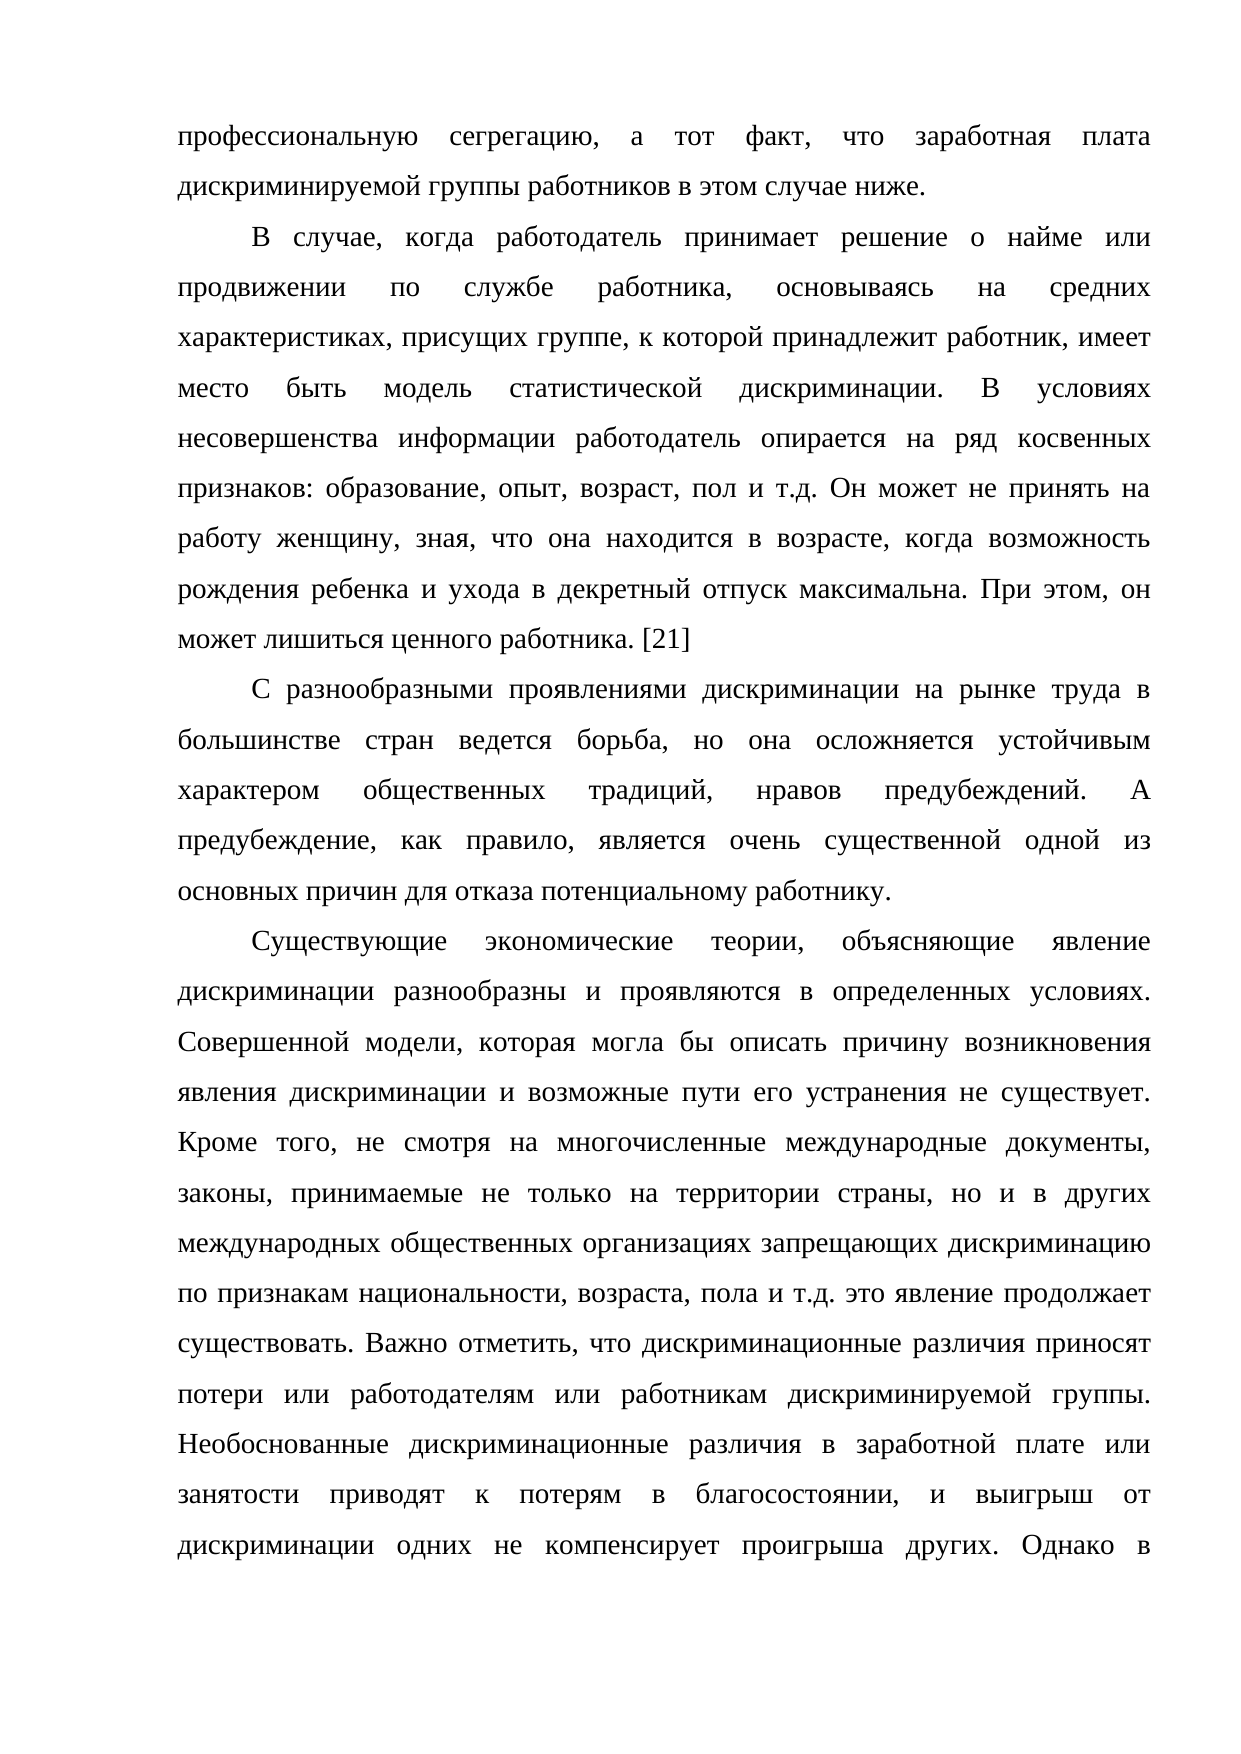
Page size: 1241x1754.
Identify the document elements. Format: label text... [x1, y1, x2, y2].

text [177, 118, 1152, 202]
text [177, 923, 1152, 1560]
text С разнообразными проявлениями дискриминации на рынке труда в большинстве стран ведется борьба, но она осложняется устойчивым характером общественных традиций, нравов предубеждений. А предубеждение, как правило, является очень существенной одной из основных причин для отказа потенциальному работнику. [177, 672, 1152, 906]
text В случае, когда работодатель принимает решение о найме или продвижении по службе работника, основываясь на средних характеристиках, присущих группе, к которой принадлежит работник, имеет место быть модель статистической дискриминации. В условиях несовершенства информации работодатель опирается на ряд косвенных признаков: образование, опыт, возраст, пол и т.д. Он может не принять на работу женщину, зная, что она находится в возрасте, когда возможность рождения ребенка и ухода в декретный отпуск максимальна. При этом, он может лишиться ценного работника. [21] [177, 219, 1152, 655]
